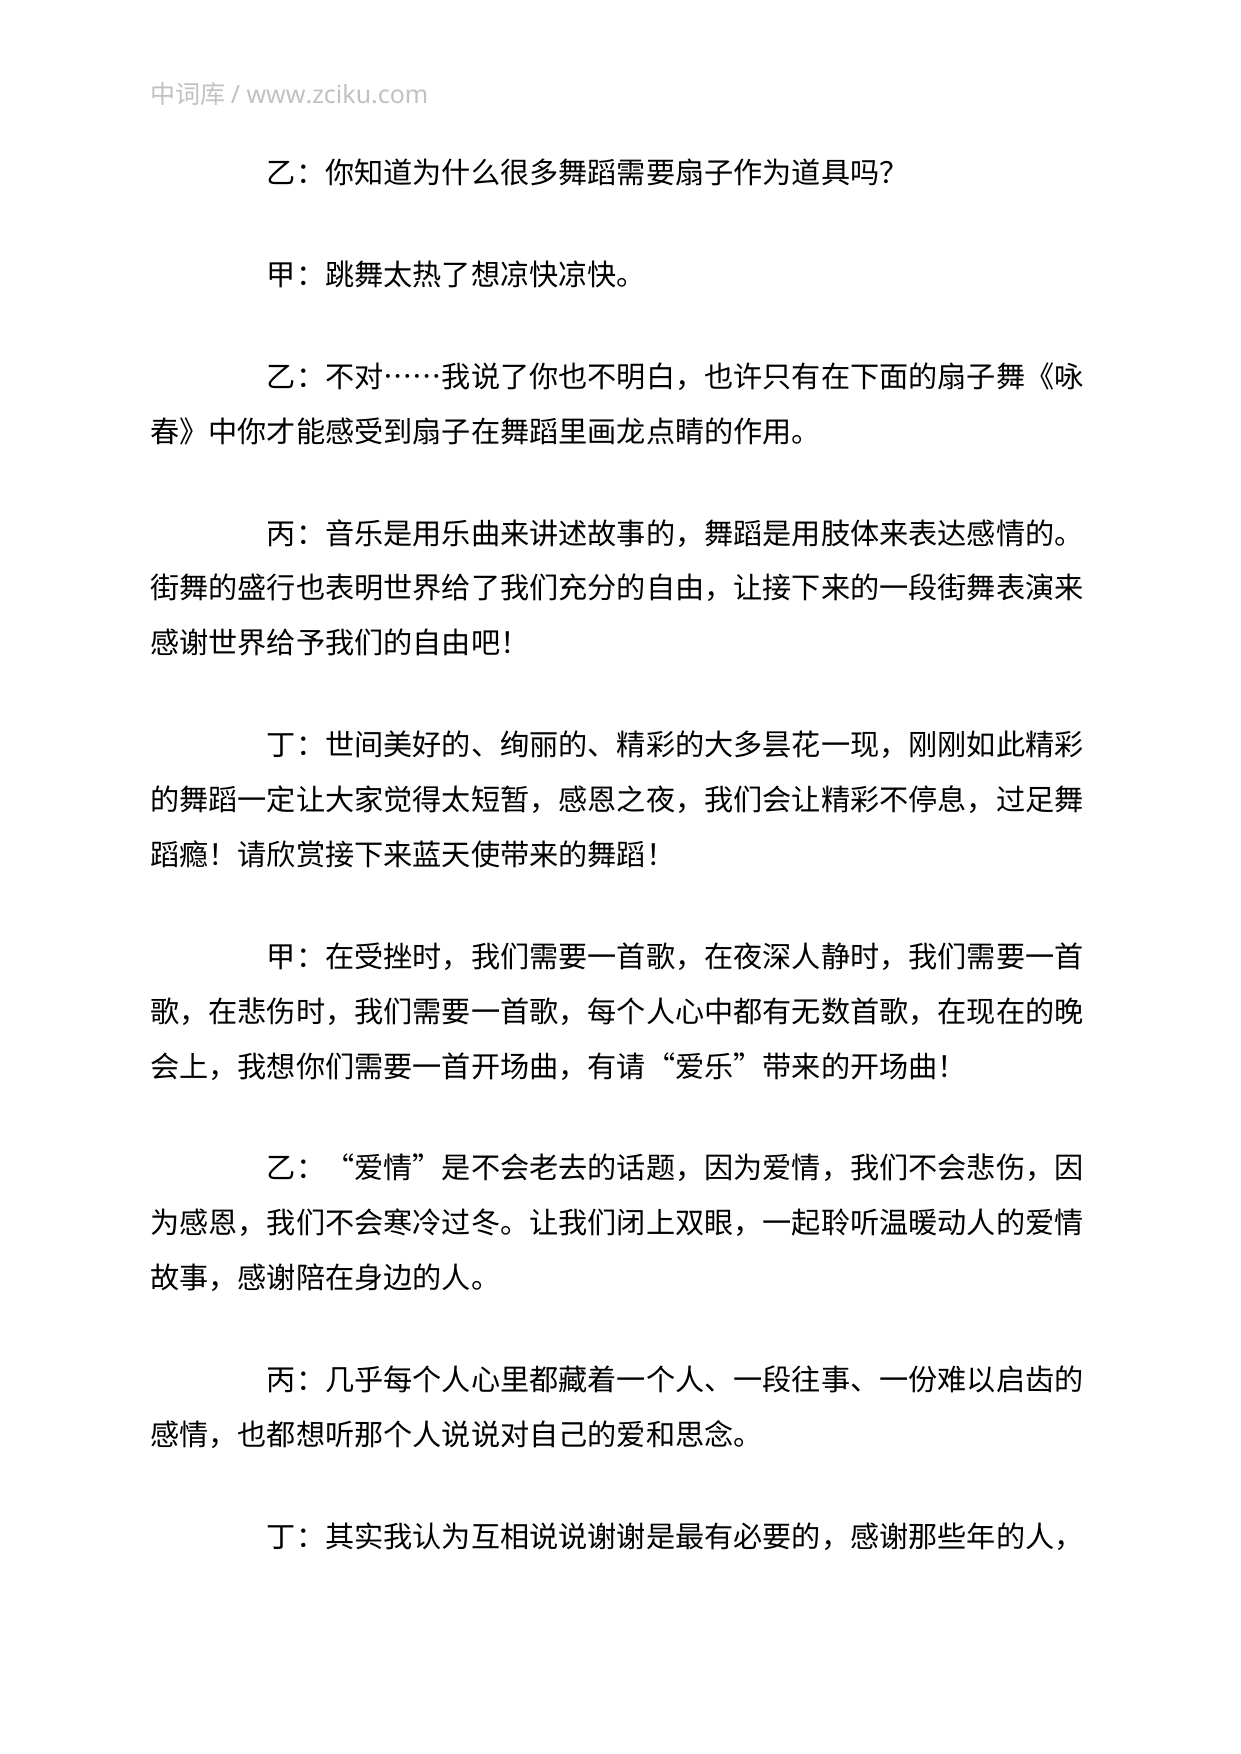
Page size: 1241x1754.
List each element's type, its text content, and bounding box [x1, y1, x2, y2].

text 丁：世间美好的、绚丽的、精彩的大多昙花一现，刚刚如此精彩的舞蹈一定让大家觉得太短暂，感恩之夜，我们会让精彩不停息，过足舞蹈瘾！请欣赏接下来蓝天使带来的舞蹈！ [150, 722, 1090, 874]
text 甲：跳舞太热了想凉快凉快。 [150, 252, 1090, 294]
text 丙：几乎每个人心里都藏着一个人、一段往事、一份难以启齿的感情，也都想听那个人说说对自己的爱和思念。 [150, 1356, 1090, 1454]
text 乙：不对……我说了你也不明白，也许只有在下面的扇子舞《咏春》中你才能感受到扇子在舞蹈里画龙点睛的作用。 [150, 353, 1090, 451]
text 甲：在受挫时，我们需要一首歌，在夜深人静时，我们需要一首歌，在悲伤时，我们需要一首歌，每个人心中都有无数首歌，在现在的晚会上，我想你们需要一首开场曲，有请“爱乐”带来的开场曲！ [150, 933, 1090, 1085]
text 乙：“爱情”是不会老去的话题，因为爱情，我们不会悲伤，因为感恩，我们不会寒冷过冬。让我们闭上双眼，一起聆听温暖动人的爱情故事，感谢陪在身边的人。 [150, 1145, 1090, 1297]
text 丙：音乐是用乐曲来讲述故事的，舞蹈是用肢体来表达感情的。街舞的盛行也表明世界给了我们充分的自由，让接下来的一段街舞表演来感谢世界给予我们的自由吧！ [150, 510, 1090, 662]
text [150, 1513, 1090, 1555]
text 乙：你知道为什么很多舞蹈需要扇子作为道具吗？ [150, 150, 1090, 192]
